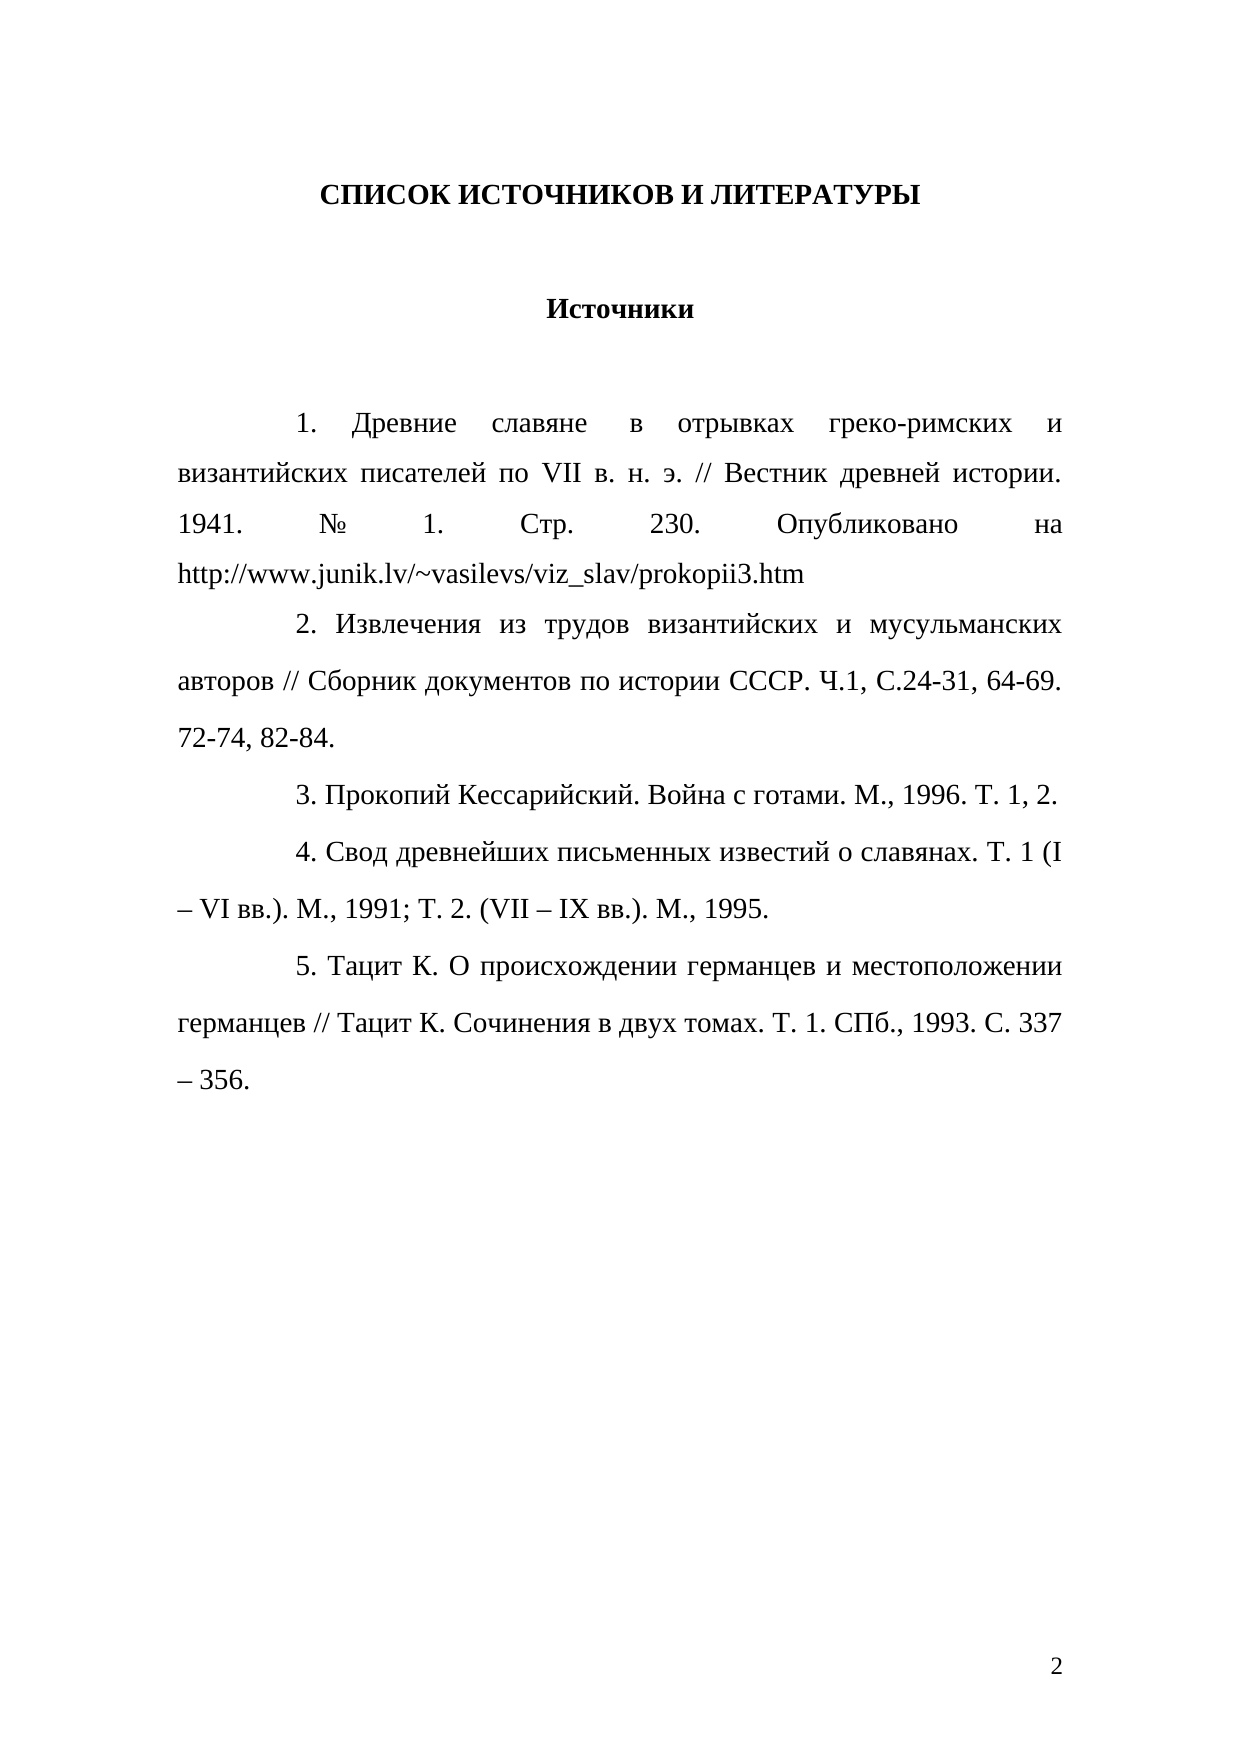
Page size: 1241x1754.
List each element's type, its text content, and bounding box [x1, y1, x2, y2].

text СПИСОК ИСТОЧНИКОВ И ЛИТЕРАТУРЫ [177, 177, 1063, 211]
text 2. Извлечения из трудов византийских и мусульманских авторов // Сборник документов по истории СССР. Ч.1, С.24-31, 64-69. 72-74, 82-84. [177, 606, 1063, 754]
text 3. Прокопий Кессарийский. Война с готами. М., 1996. Т. 1, 2. [177, 777, 1063, 811]
text 5. Тацит К. О происхождении германцев и местоположении германцев // Тацит К. Сочинения в двух томах. Т. 1. СПб., 1993. С. 337 – 356. [177, 948, 1063, 1096]
text 4. Свод древнейших письменных известий о славянах. Т. 1 (I – VI вв.). М., 1991; Т. 2. (VII – IX вв.). М., 1995. [177, 834, 1063, 925]
text Источники [177, 291, 1063, 325]
text 1. Древние славяне в отрывках греко-римских и византийских писателей по VII в. н. э. // Вестник древней истории. 1941. № 1. Стр. 230. Опубликовано на http://www.junik.lv/~vasilevs/viz_slav/prokopii3.htm [177, 405, 1063, 589]
